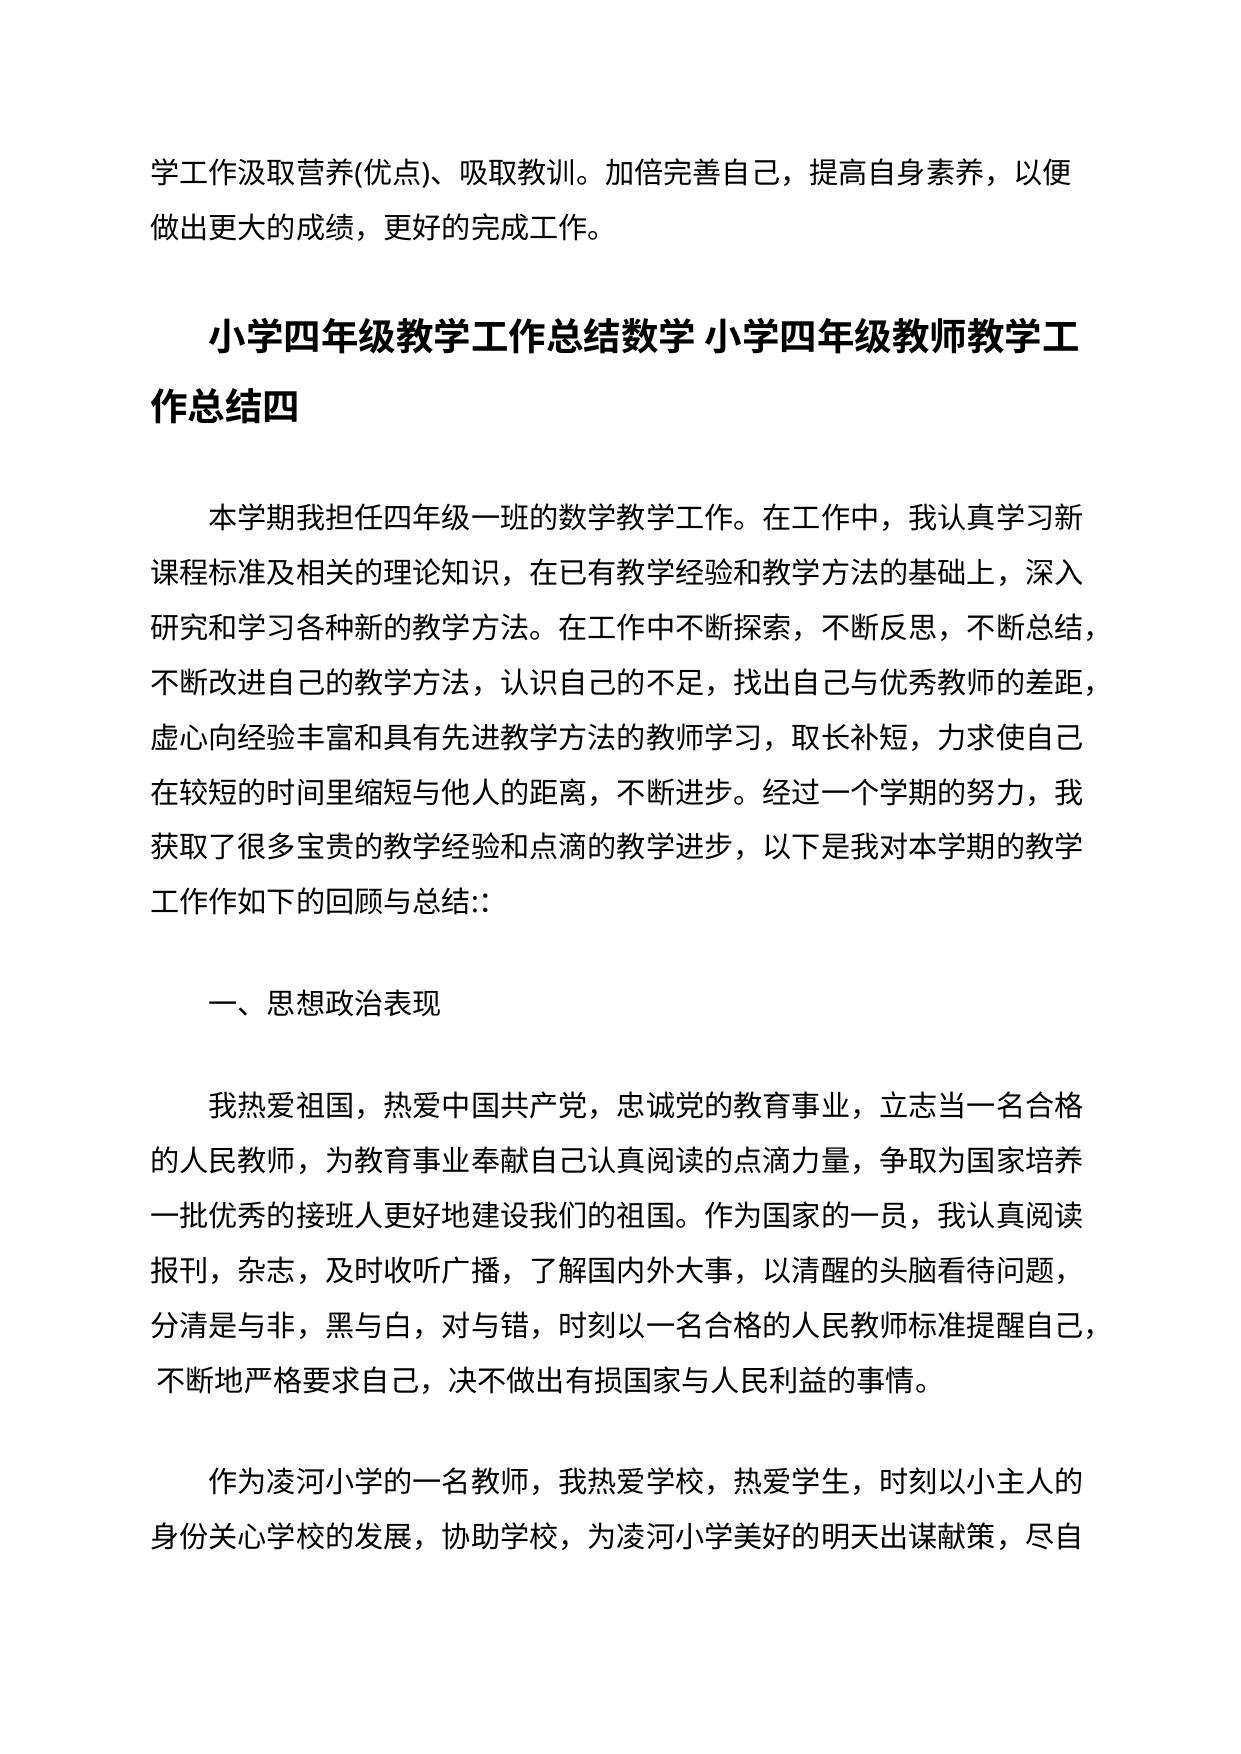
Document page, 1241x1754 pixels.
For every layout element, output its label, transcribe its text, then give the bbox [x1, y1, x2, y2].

text 小学四年级教学工作总结数学 小学四年级教师教学工作总结四 [150, 307, 1090, 432]
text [150, 150, 1090, 247]
text 我热爱祖国，热爱中国共产党，忠诚党的教育事业，立志当一名合格的人民教师，为教育事业奉献自己认真阅读的点滴力量，争取为国家培养一批优秀的接班人更好地建设我们的祖国。作为国家的一员，我认真阅读报刊，杂志，及时收听广播，了解国内外大事，以清醒的头脑看待问题，分清是与非，黑与白，对与错，时刻以一名合格的人民教师标准提醒自己， 不断地严格要求自己，决不做出有损国家与人民利益的事情。 [150, 1083, 1090, 1399]
text 本学期我担任四年级一班的数学教学工作。在工作中，我认真学习新课程标准及相关的理论知识，在已有教学经验和教学方法的基础上，深入研究和学习各种新的教学方法。在工作中不断探索，不断反思，不断总结，不断改进自己的教学方法，认识自己的不足，找出自己与优秀教师的差距，虚心向经验丰富和具有先进教学方法的教师学习，取长补短，力求使自己在较短的时间里缩短与他人的距离，不断进步。经过一个学期的努力，我获取了很多宝贵的教学经验和点滴的教学进步，以下是我对本学期的教学工作作如下的回顾与总结:： [150, 495, 1090, 921]
text 一、思想政治表现 [150, 981, 1090, 1023]
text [150, 1459, 1090, 1556]
